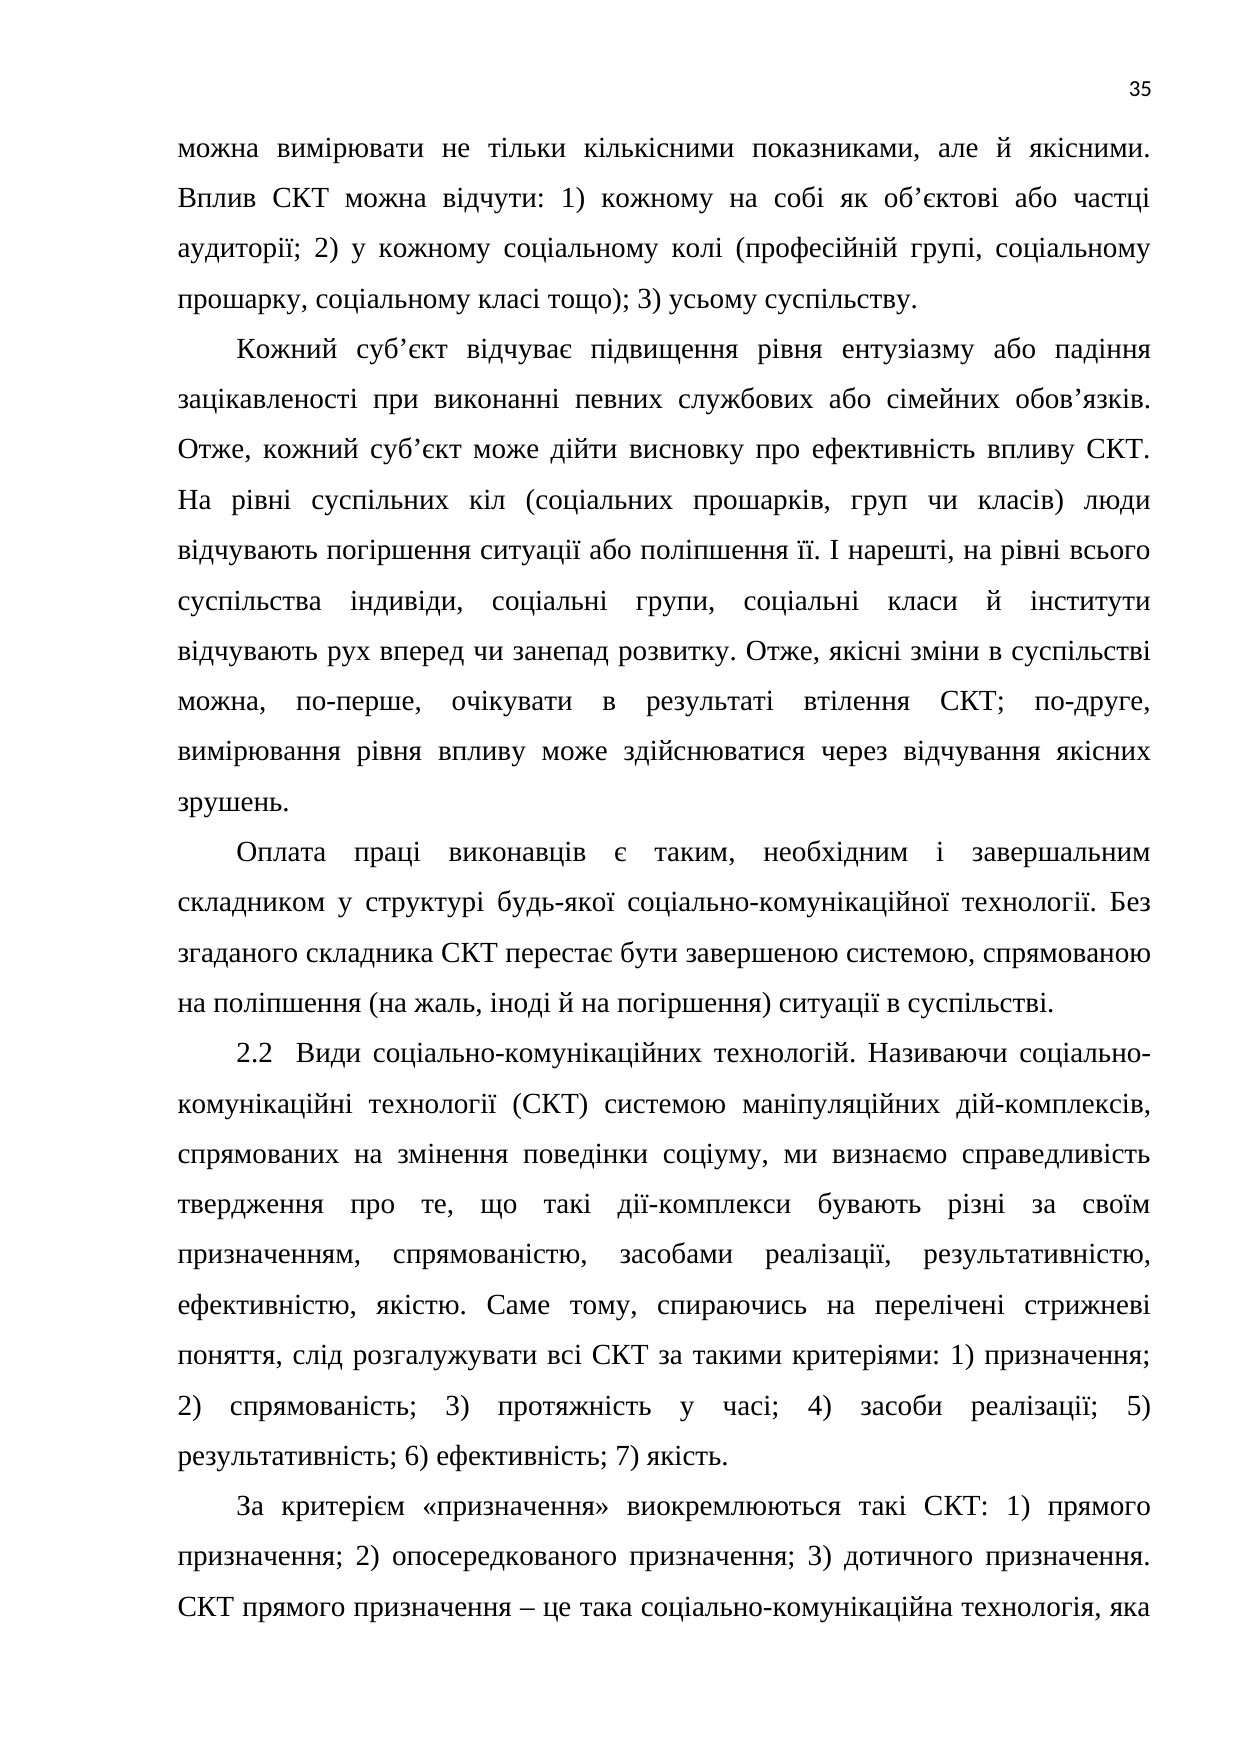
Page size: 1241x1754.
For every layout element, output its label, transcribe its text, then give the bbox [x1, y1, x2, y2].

text 2.2 Види соціально-комунікаційних технологій. Називаючи соціально-комунікаційні технології (СКТ) системою маніпуляційних дій-комплексів, спрямованих на змінення поведінки соціуму, ми визнаємо справедливість твердження про те, що такі дії-комплекси бувають різні за своїм призначенням, спрямованістю, засобами реалізації, результативністю, ефективністю, якістю. Саме тому, спираючись на перелічені стрижневі поняття, слід розгалужувати всі СКТ за такими критеріями: 1) призначення; 2) спрямованість; 3) протяжність у часі; 4) засоби реалізації; 5) результативність; 6) ефективність; 7) якість. [177, 1035, 1152, 1471]
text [177, 130, 1152, 314]
text Кожний суб’єкт відчуває підвищення рівня ентузіазму або падіння зацікавленості при виконанні певних службових або сімейних обов’язків. Отже, кожний суб’єкт може дійти висновку про ефективність впливу СКТ. На рівні суспільних кіл (соціальних прошарків, груп чи класів) люди відчувають погіршення ситуації або поліпшення її. І нарешті, на рівні всього суспільства індивіди, соціальні групи, соціальні класи й інститути відчувають рух вперед чи занепад розвитку. Отже, якісні зміни в суспільстві можна, по-перше, очікувати в результаті втілення СКТ; по-друге, вимірювання рівня впливу може здійснюватися через відчування якісних зрушень. [177, 331, 1152, 817]
text Оплата праці виконавців є таким, необхідним і завершальним складником у структурі будь-якої соціально-комунікаційної технології. Без згаданого складника СКТ перестає бути завершеною системою, спрямованою на поліпшення (на жаль, іноді й на погіршення) ситуації в суспільстві. [177, 834, 1152, 1019]
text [177, 1488, 1152, 1622]
